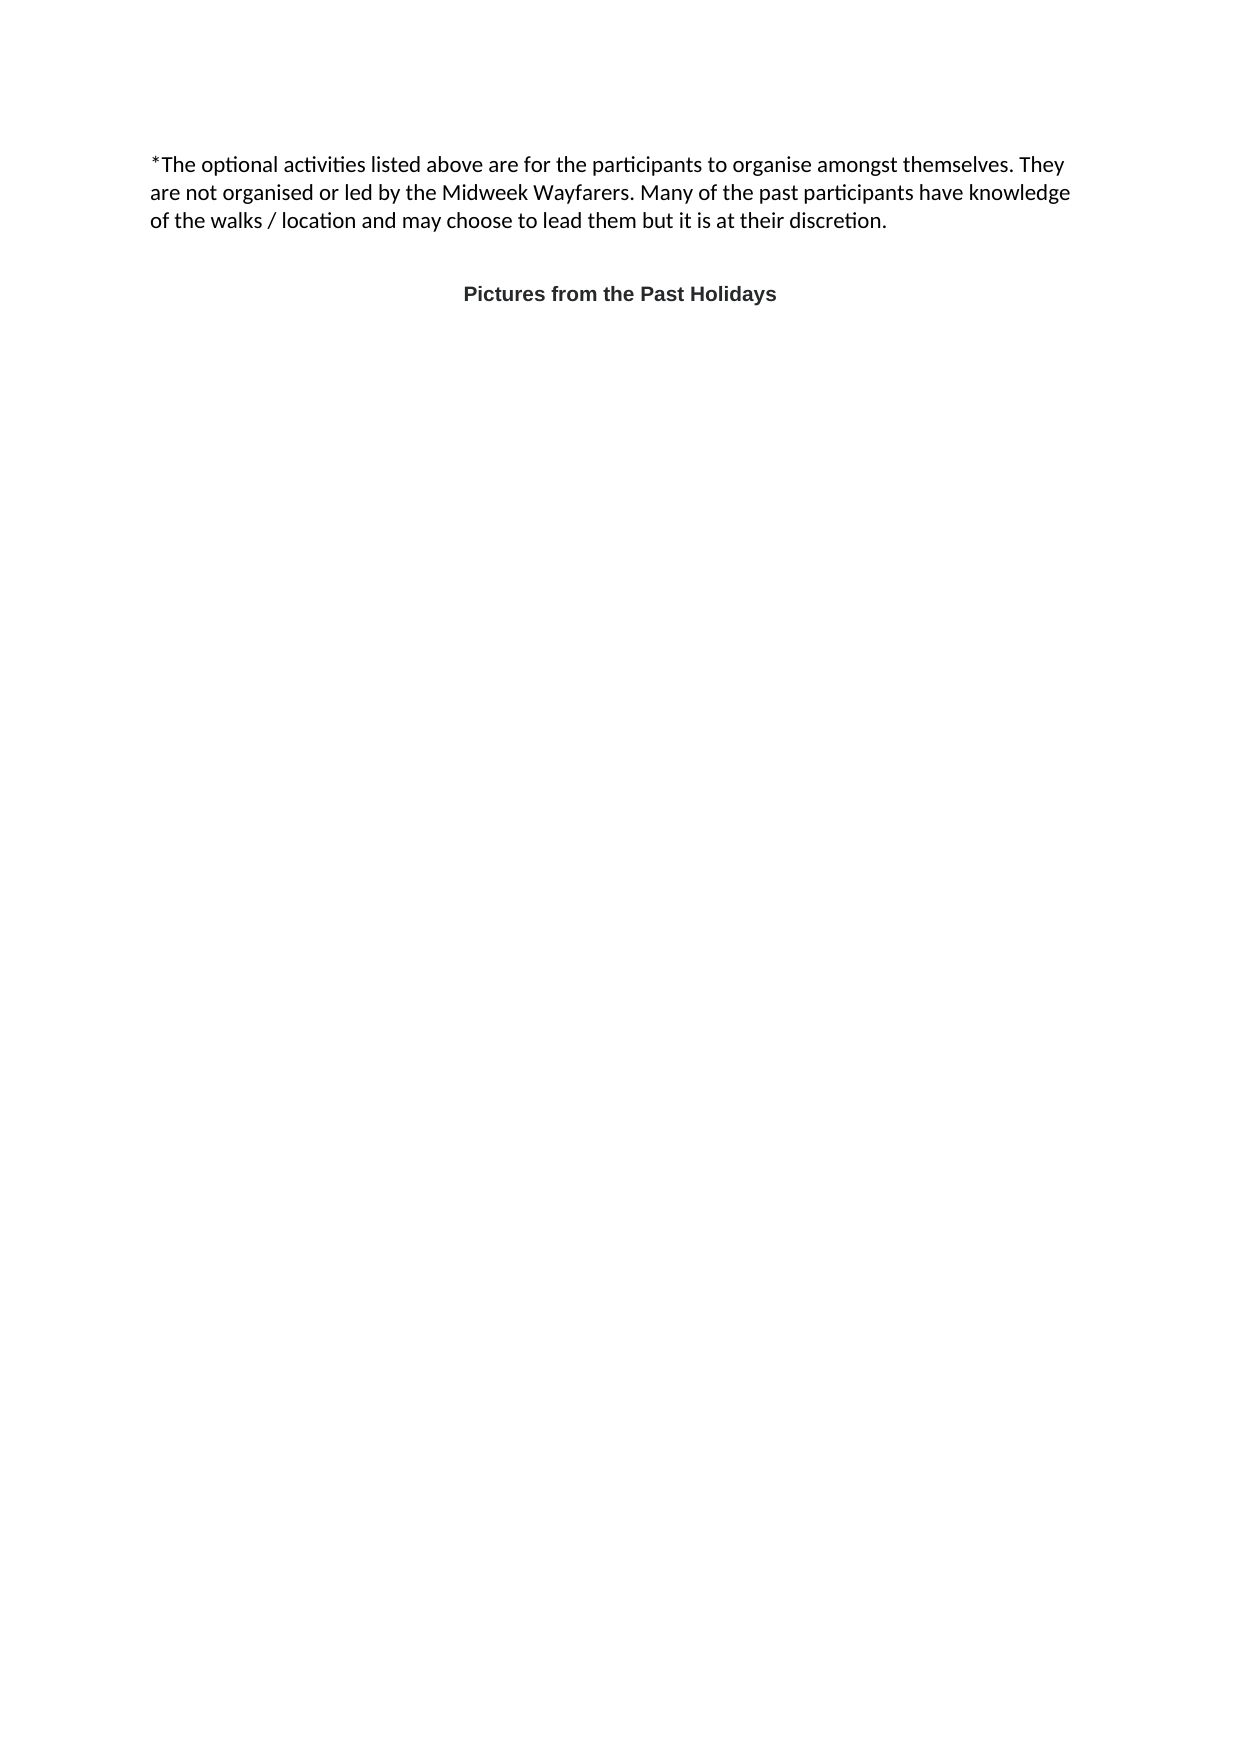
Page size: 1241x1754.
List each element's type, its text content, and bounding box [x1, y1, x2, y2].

text Pictures from the Past Holidays [150, 282, 1090, 306]
text *The optional activities listed above are for the participants to organise amongst themselves. They are not organised or led by the Midweek Wayfarers. Many of the past participants have knowledge of the walks / location and may choose to lead them but it is at their discretion. [150, 150, 1090, 234]
